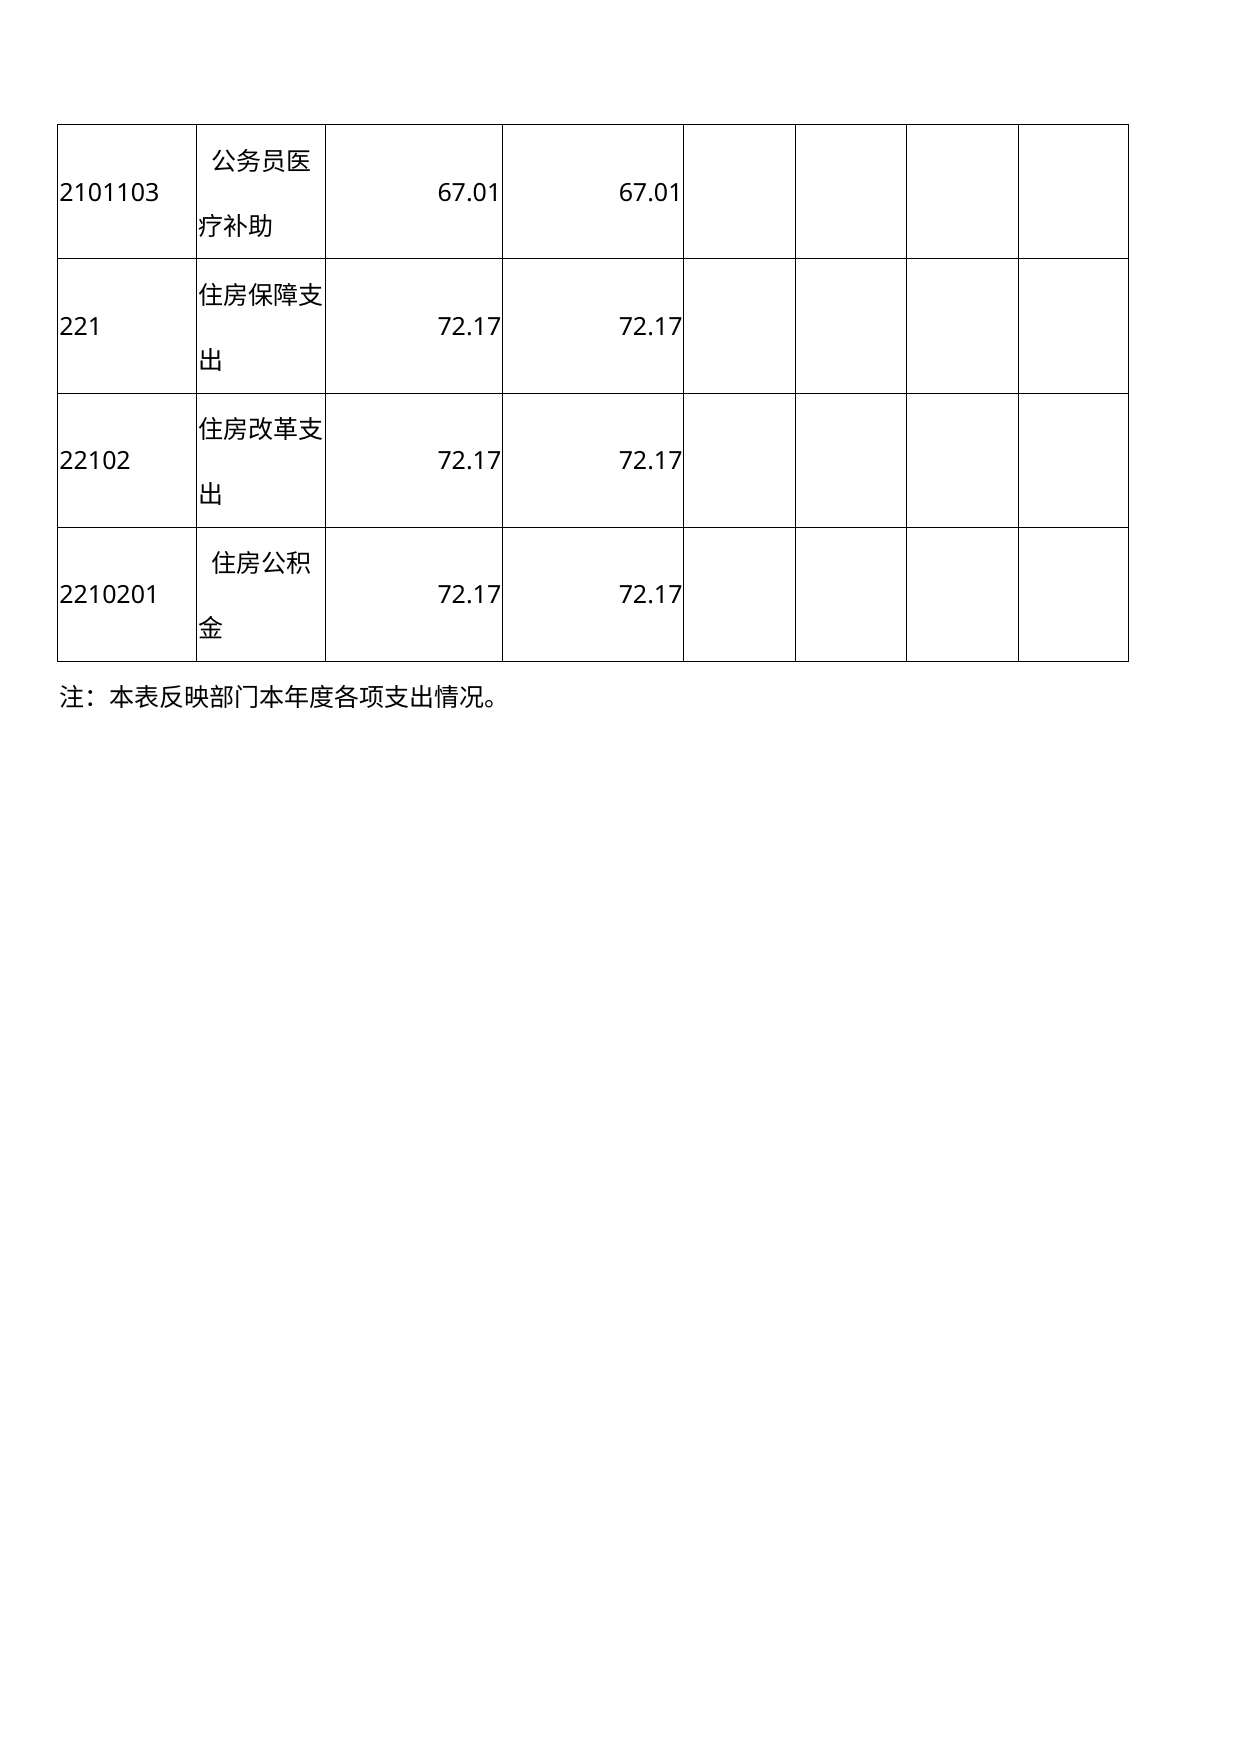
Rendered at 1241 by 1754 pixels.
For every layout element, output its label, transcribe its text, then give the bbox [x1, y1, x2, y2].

table_cell [907, 394, 1018, 527]
table_cell 72.17 [326, 259, 502, 392]
table_cell [796, 259, 906, 392]
table_cell 2210201 [58, 528, 196, 661]
table_cell 住房改革支出 [197, 394, 325, 527]
table_cell 22102 [58, 394, 196, 527]
table_cell [796, 394, 906, 527]
table_cell [907, 125, 1018, 258]
table_cell [684, 394, 795, 527]
table_cell [796, 528, 906, 661]
table_cell 72.17 [326, 528, 502, 661]
table_cell 72.17 [326, 394, 502, 527]
table_cell [907, 259, 1018, 392]
table_cell 72.17 [503, 394, 683, 527]
table_cell 72.17 [503, 528, 683, 661]
table_cell 67.01 [503, 125, 683, 258]
table_cell [1019, 125, 1128, 258]
table_cell 住房公积金 [197, 528, 325, 661]
table_cell [684, 259, 795, 392]
table_cell 67.01 [326, 125, 502, 258]
table_cell [1019, 394, 1128, 527]
table_cell [1019, 259, 1128, 392]
table_cell 注：本表反映部门本年度各项支出情况。 [58, 662, 1129, 730]
table_cell 221 [58, 259, 196, 392]
table_cell [796, 125, 906, 258]
table_cell [684, 125, 795, 258]
table_cell [907, 528, 1018, 661]
table_cell 72.17 [503, 259, 683, 392]
table_cell [684, 528, 795, 661]
table_cell 公务员医疗补助 [197, 125, 325, 258]
table_cell 2101103 [58, 125, 196, 258]
table_cell [1019, 528, 1128, 661]
table_cell 住房保障支出 [197, 259, 325, 392]
